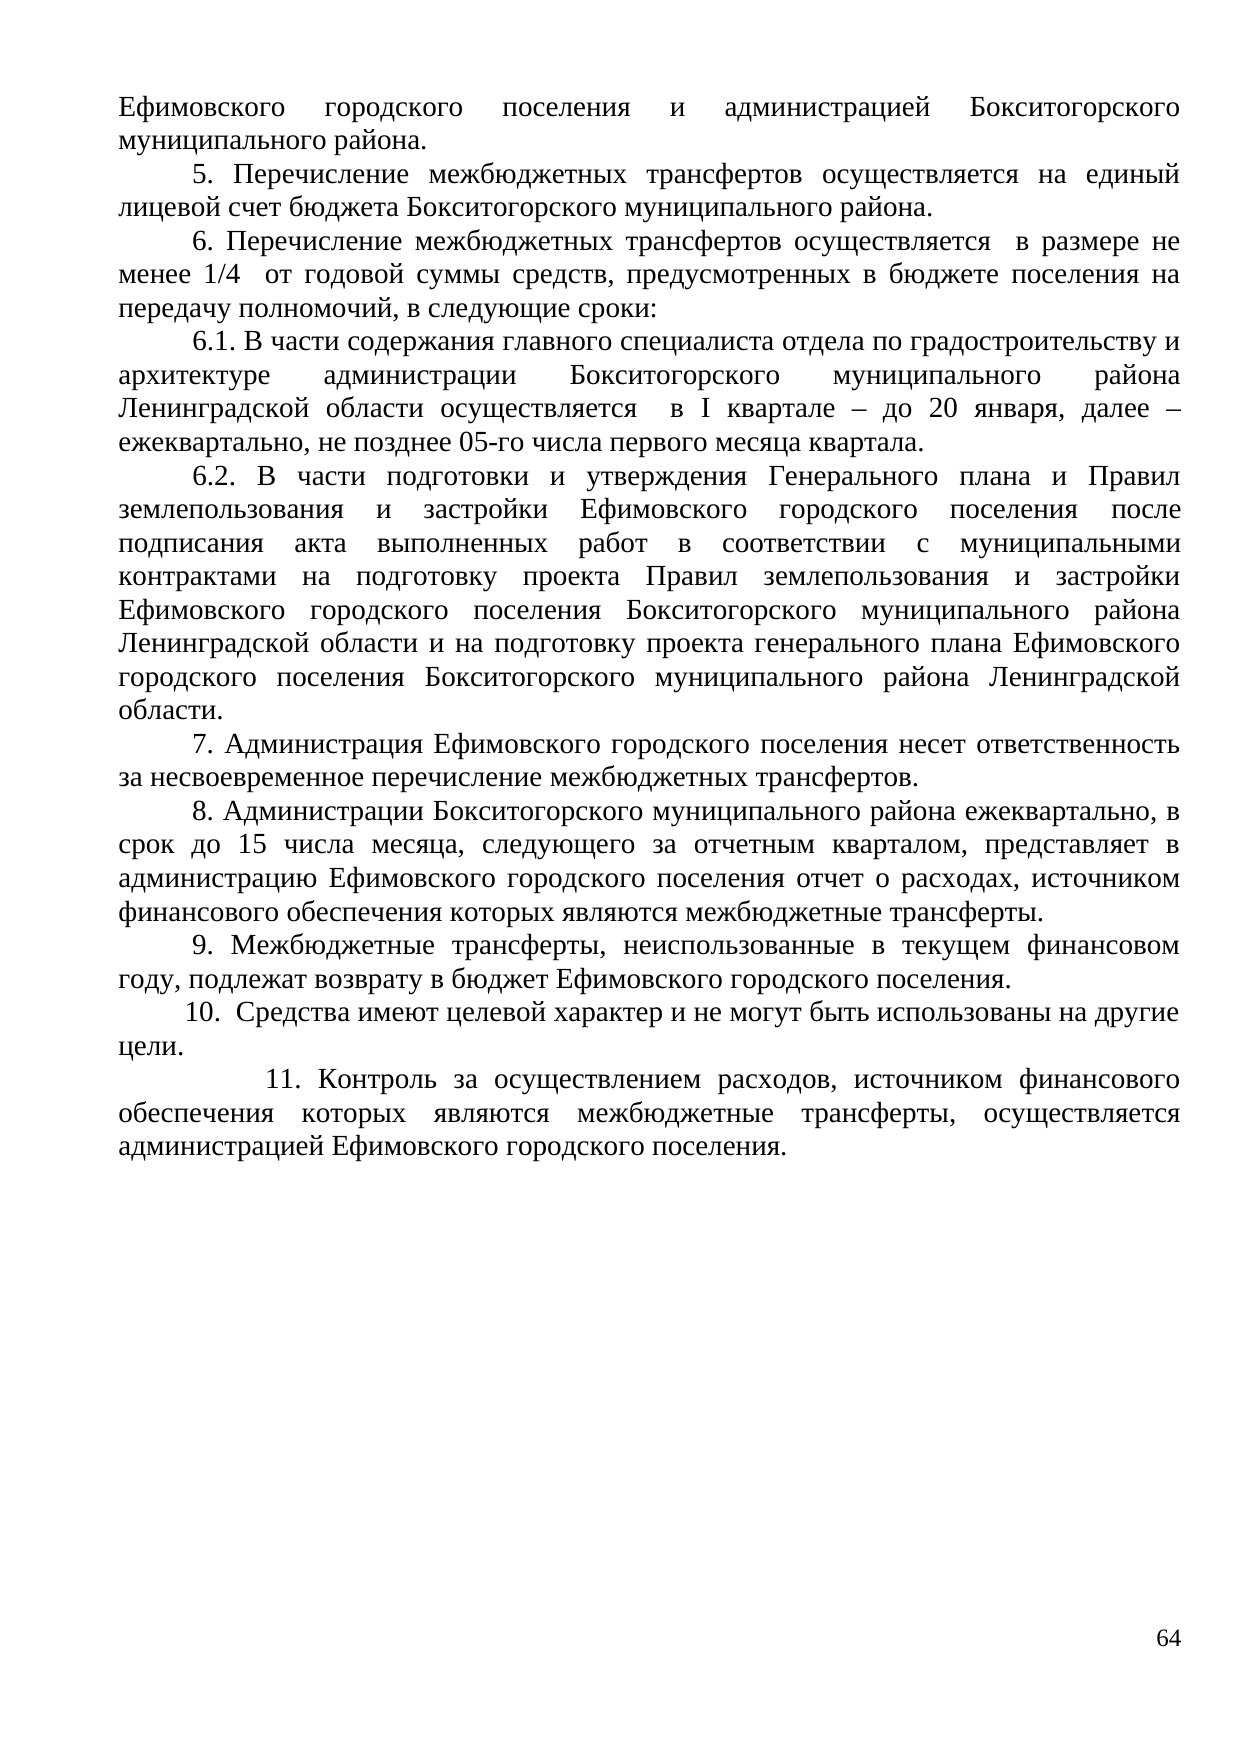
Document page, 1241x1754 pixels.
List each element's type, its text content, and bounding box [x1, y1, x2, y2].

text 7. Администрация Ефимовского городского поселения несет ответственность за несвоевременное перечисление межбюджетных трансфертов. [118, 726, 1181, 793]
text 11. Контроль за осуществлением расходов, источником финансового обеспечения которых являются межбюджетные трансферты, осуществляется администрацией Ефимовского городского поселения. [118, 1061, 1181, 1162]
text 6. Перечисление межбюджетных трансфертов осуществляется в размере не менее 1/4 от годовой суммы средств, предусмотренных в бюджете поселения на передачу полномочий, в следующие сроки: [118, 223, 1181, 323]
text 5. Перечисление межбюджетных трансфертов осуществляется на единый лицевой счет бюджета Бокситогорского муниципального района. [118, 156, 1181, 223]
text 10. Средства имеют целевой характер и не могут быть использованы на другие цели. [118, 994, 1181, 1061]
text 8. Администрации Бокситогорского муниципального района ежеквартально, в срок до 15 числа месяца, следующего за отчетным кварталом, представляет в администрацию Ефимовского городского поселения отчет о расходах, источником финансового обеспечения которых являются межбюджетные трансферты. [118, 793, 1181, 927]
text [118, 89, 1181, 156]
text 6.2. В части подготовки и утверждения Генерального плана и Правил землепользования и застройки Ефимовского городского поселения после подписания акта выполненных работ в соответствии с муниципальными контрактами на подготовку проекта Правил землепользования и застройки Ефимовского городского поселения Бокситогорского муниципального района Ленинградской области и на подготовку проекта генерального плана Ефимовского городского поселения Бокситогорского муниципального района Ленинградской области. [118, 458, 1181, 726]
text 9. Межбюджетные трансферты, неиспользованные в текущем финансовом году, подлежат возврату в бюджет Ефимовского городского поселения. [118, 927, 1181, 994]
text 6.1. В части содержания главного специалиста отдела по градостроительству и архитектуре администрации Бокситогорского муниципального района Ленинградской области осуществляется в I квартале – до 20 января, далее – ежеквартально, не позднее 05-го числа первого месяца квартала. [118, 323, 1181, 458]
